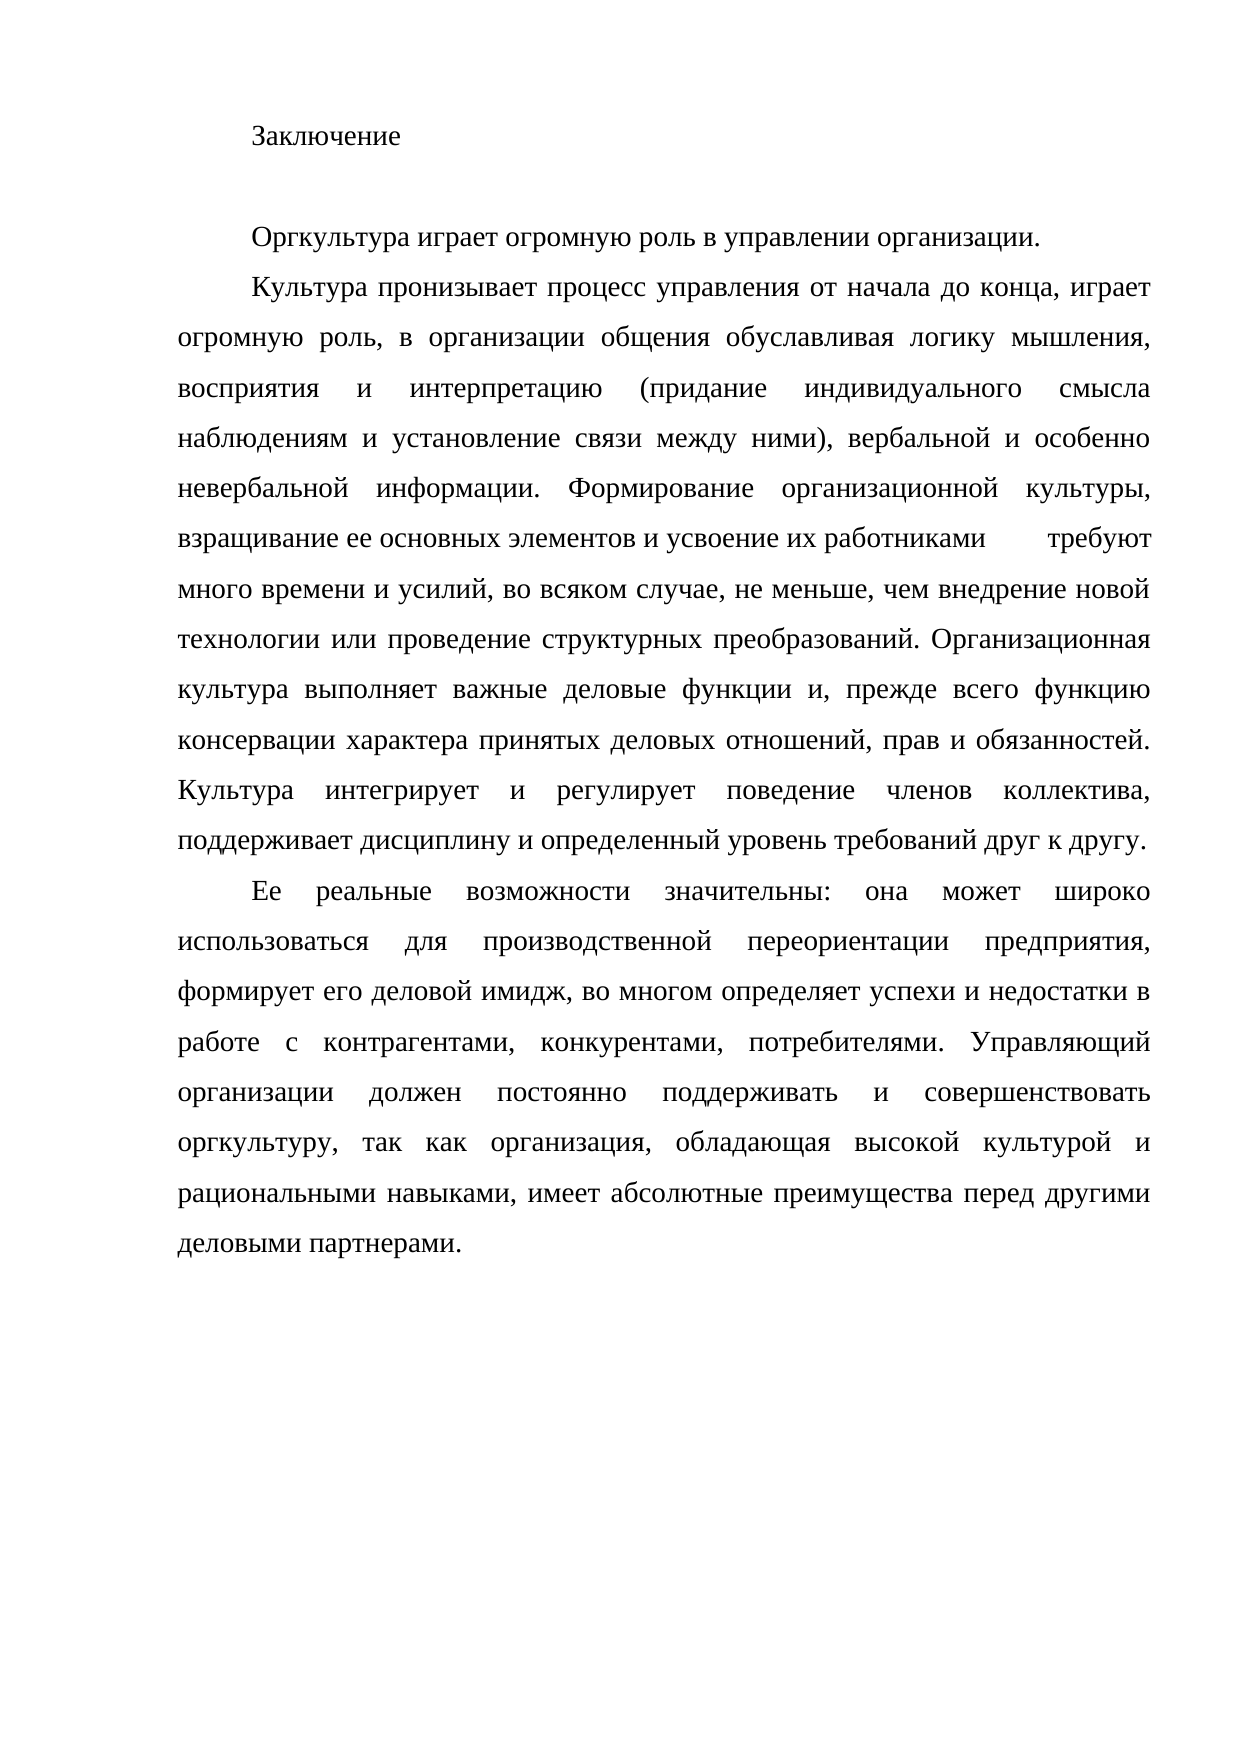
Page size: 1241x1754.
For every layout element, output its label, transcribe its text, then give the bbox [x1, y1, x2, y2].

text Культура пронизывает процесс управления от начала до конца, играет огромную роль, в организации общения обуславливая логику мышления, восприятия и интерпретацию (придание индивидуального смысла наблюдениям и установление связи между ними), вербальной и особенно невербальной информации. Формирование организационной культуры, взращивание ее основных элементов и усвоение их работниками требуют много времени и усилий, во всяком случае, не меньше, чем внедрение новой технологии или проведение структурных преобразований. Организационная культура выполняет важные деловые функции и, прежде всего функцию консервации характера принятых деловых отношений, прав и обязанностей. Культура интегрирует и регулирует поведение членов коллектива, поддерживает дисциплину и определенный уровень требований друг к другу. [177, 269, 1152, 856]
text Заключение [177, 118, 1152, 152]
text Оргкультура играет огромную роль в управлении организации. [177, 219, 1152, 252]
text Ее реальные возможности значительны: она может широко использоваться для производственной переориентации предприятия, формирует его деловой имидж, во многом определяет успехи и недостатки в работе с контрагентами, конкурентами, потребителями. Управляющий организации должен постоянно поддерживать и совершенствовать оргкультуру, так как организация, обладающая высокой культурой и рациональными навыками, имеет абсолютные преимущества перед другими деловыми партнерами. [177, 873, 1152, 1258]
